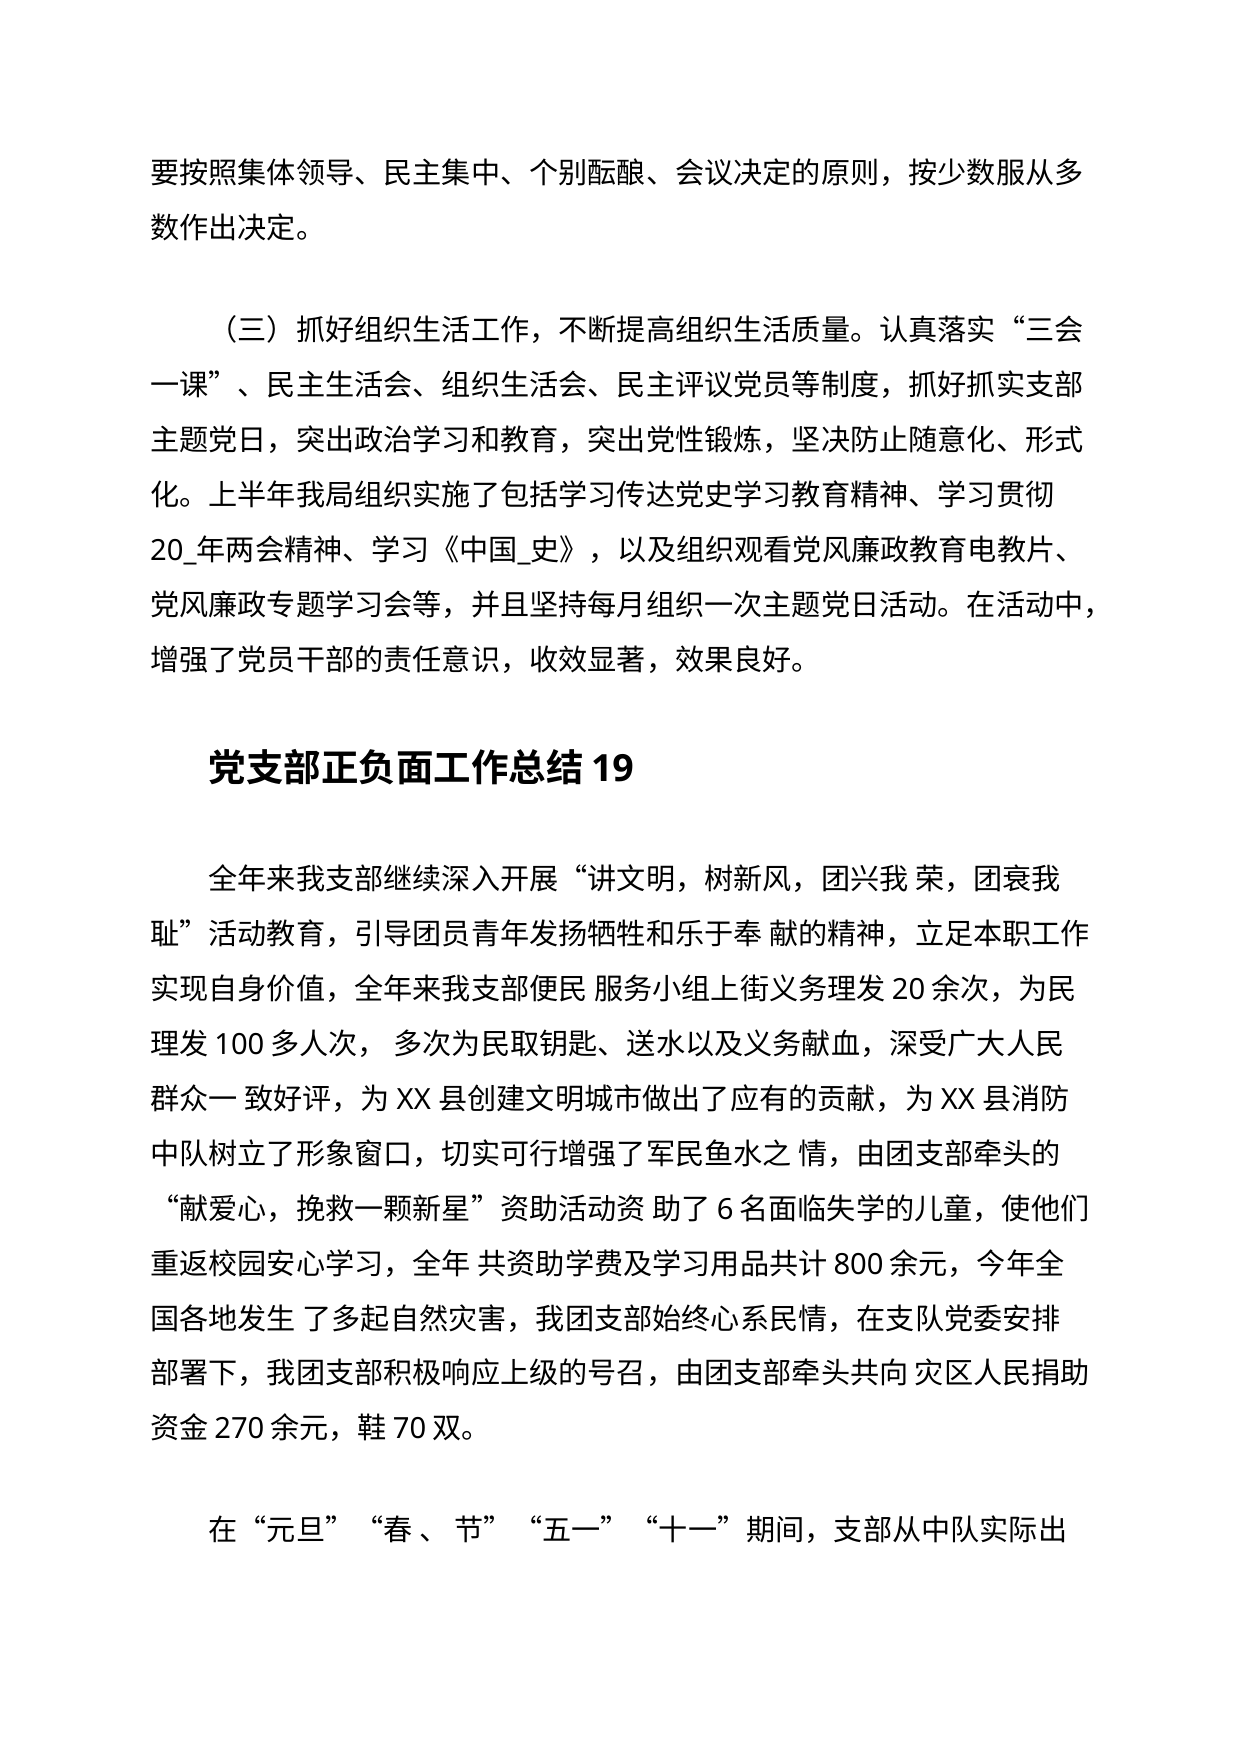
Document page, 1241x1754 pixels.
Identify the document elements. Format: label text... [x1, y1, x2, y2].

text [150, 150, 1090, 247]
text 党支部正负面工作总结19 [150, 738, 1090, 792]
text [150, 1507, 1090, 1549]
text （三）抓好组织生活工作，不断提高组织生活质量。认真落实“三会一课”、民主生活会、组织生活会、民主评议党员等制度，抓好抓实支部主题党日，突出政治学习和教育，突出党性锻炼，坚决防止随意化、形式化。上半年我局组织实施了包括学习传达党史学习教育精神、学习贯彻20_年两会精神、学习《中国_史》，以及组织观看党风廉政教育电教片、党风廉政专题学习会等，并且坚持每月组织一次主题党日活动。在活动中，增强了党员干部的责任意识，收效显著，效果良好。 [150, 307, 1090, 678]
text 全年来我支部继续深入开展“讲文明，树新风，团兴我 荣，团衰我耻”活动教育，引导团员青年发扬牺牲和乐于奉 献的精神，立足本职工作实现自身价值，全年来我支部便民 服务小组上街义务理发20余次，为民理发100多人次， 多次为民取钥匙、送水以及义务献血，深受广大人民群众一 致好评，为 XX 县创建文明城市做出了应有的贡献，为 XX 县消防中队树立了形象窗口，切实可行增强了军民鱼水之 情，由团支部牵头的“献爱心，挽救一颗新星”资助活动资 助了6名面临失学的儿童，使他们重返校园安心学习，全年 共资助学费及学习用品共计800余元，今年全国各地发生 了多起自然灾害，我团支部始终心系民情，在支队党委安排 部署下，我团支部积极响应上级的号召，由团支部牵头共向 灾区人民捐助资金270余元，鞋70双。 [150, 856, 1090, 1447]
